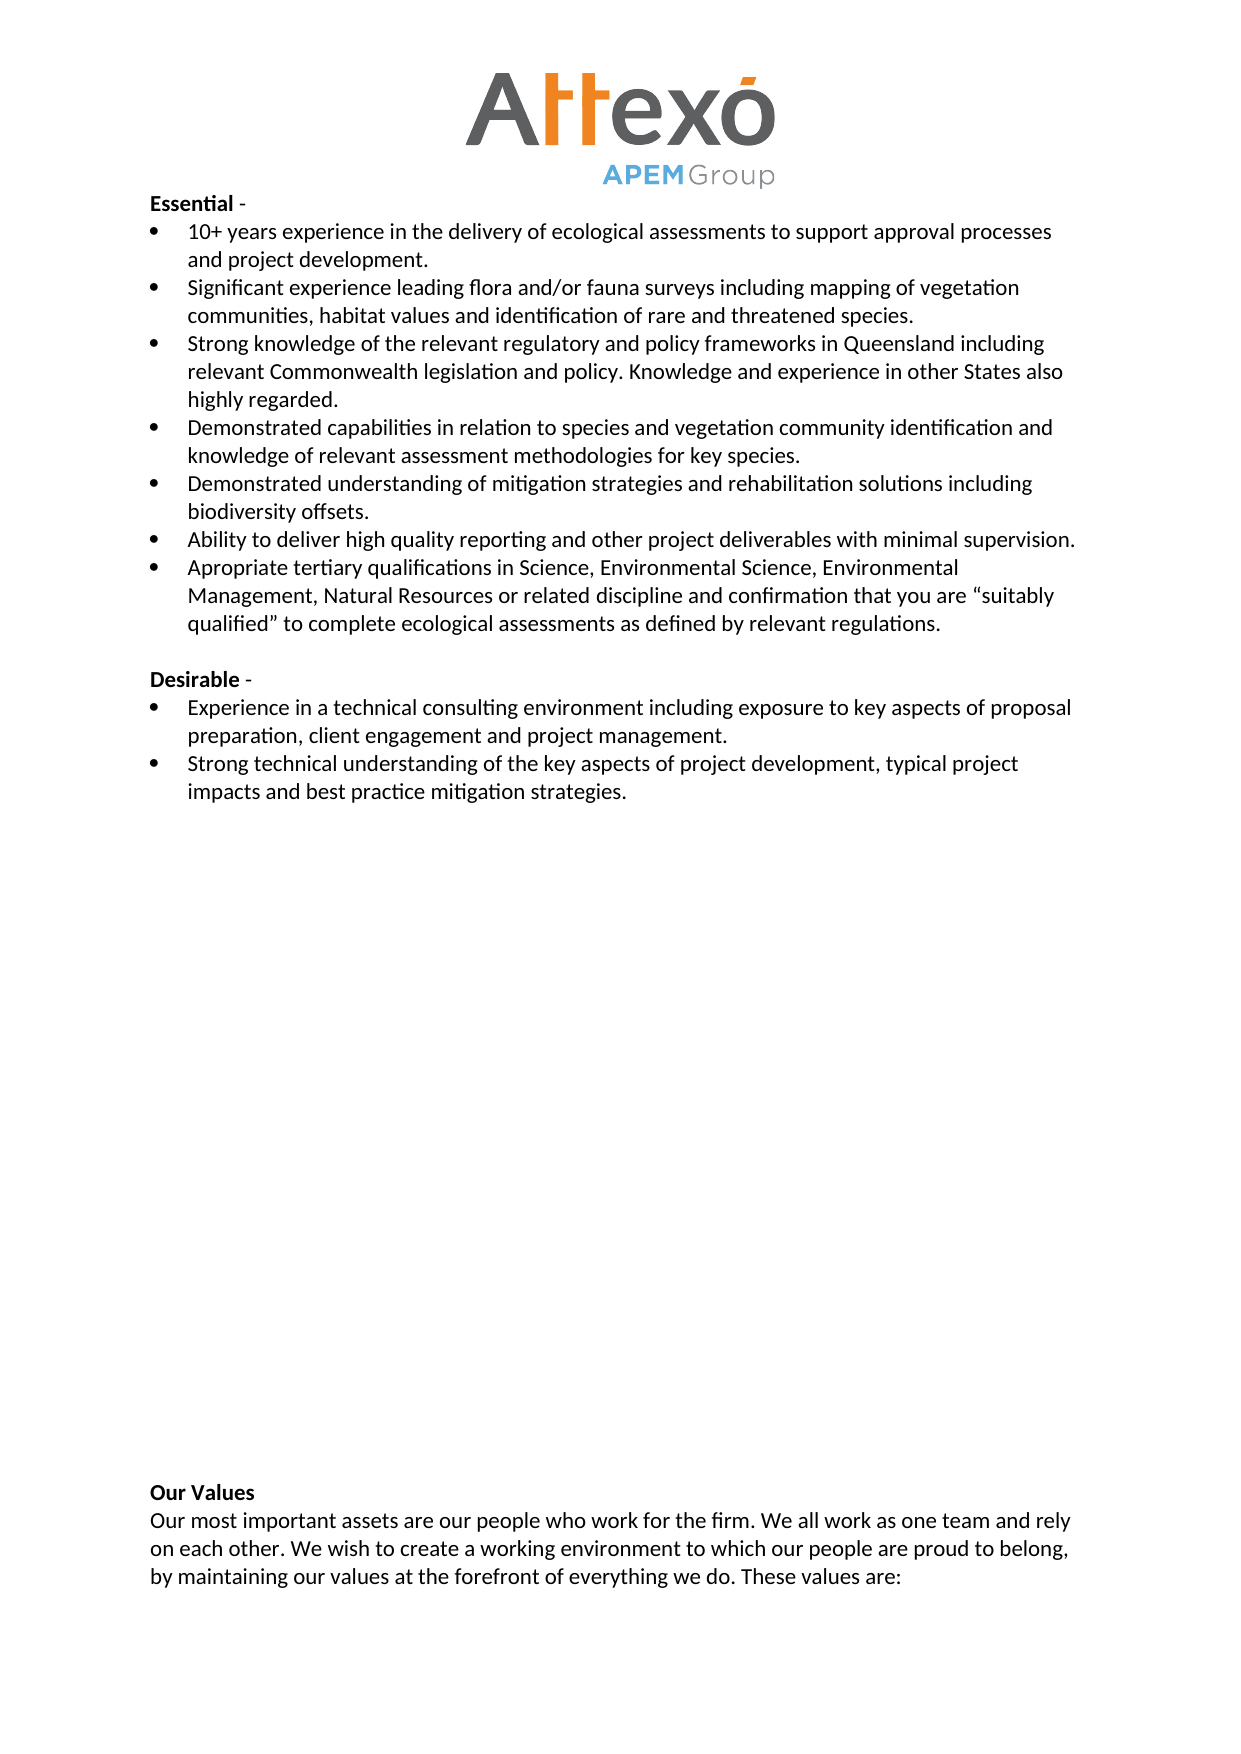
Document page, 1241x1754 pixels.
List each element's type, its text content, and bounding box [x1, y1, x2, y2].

list Apropriate tertiary qualifications in Science, Environmental Science, Environmental Management, Natural Resources or related discipline and confirmation that you are “suitably qualified” to complete ecological assessments as defined by relevant regulations. [150, 553, 1090, 637]
picture [465, 73, 775, 189]
list 10+ years experience in the delivery of ecological assessments to support approval processes and project development. [150, 217, 1090, 273]
list Experience in a technical consulting environment including exposure to key aspects of proposal preparation, client engagement and project management. [150, 693, 1090, 749]
text Essential - [150, 189, 1090, 217]
list Significant experience leading flora and/or fauna surveys including mapping of vegetation communities, habitat values and identification of rare and threatened species. [150, 273, 1090, 329]
list Strong knowledge of the relevant regulatory and policy frameworks in Queensland including relevant Commonwealth legislation and policy. Knowledge and experience in other States also highly regarded. [150, 329, 1090, 413]
list Strong technical understanding of the key aspects of project development, typical project impacts and best practice mitigation strategies. [150, 749, 1090, 805]
text Our Values [150, 1478, 1090, 1506]
list Ability to deliver high quality reporting and other project deliverables with minimal supervision. [150, 525, 1090, 553]
list Demonstrated understanding of mitigation strategies and rehabilitation solutions including biodiversity offsets. [150, 469, 1090, 525]
text Our most important assets are our people who work for the firm. We all work as one team and rely on each other. We wish to create a working environment to which our people are proud to belong, by maintaining our values at the forefront of everything we do. These values are: [150, 1506, 1090, 1590]
text Desirable - [150, 665, 1090, 693]
list Demonstrated capabilities in relation to species and vegetation community identification and knowledge of relevant assessment methodologies for key species. [150, 413, 1090, 469]
